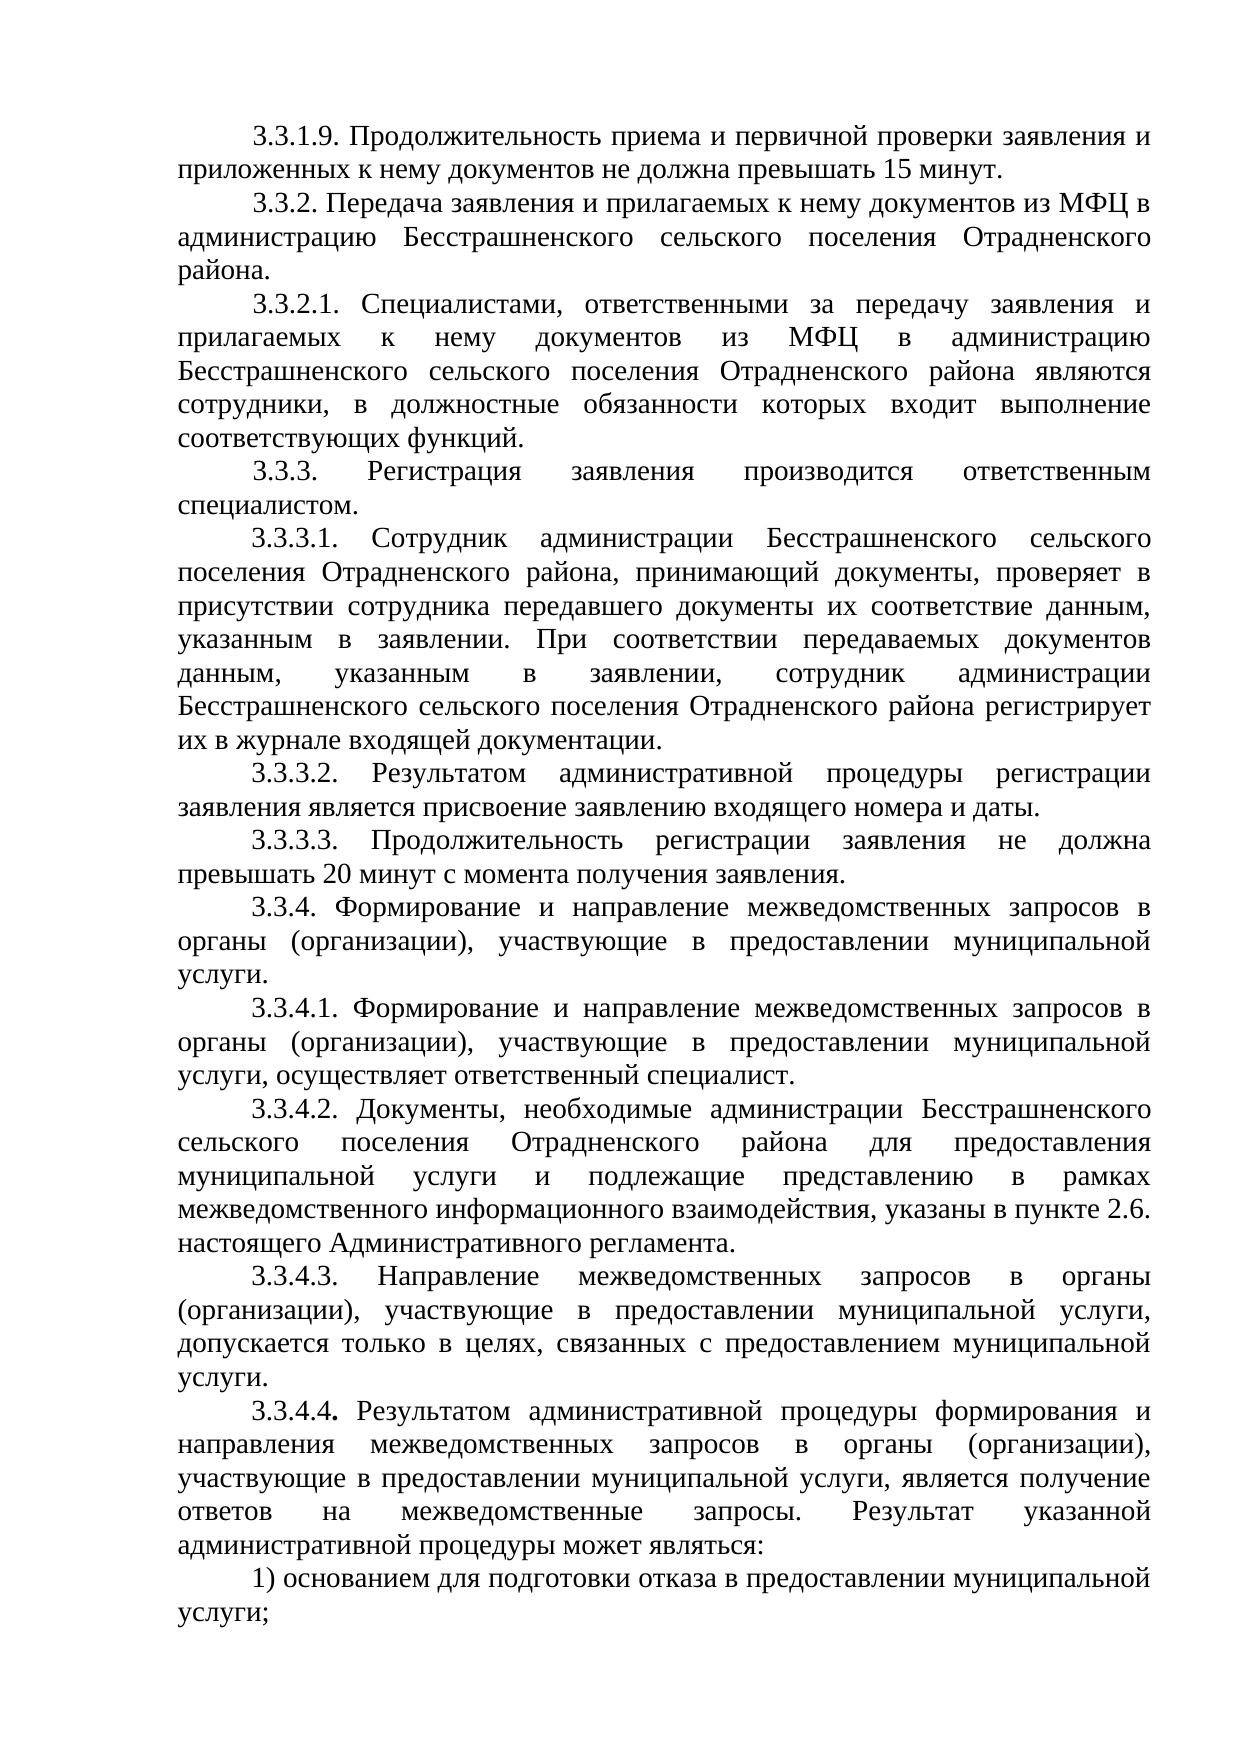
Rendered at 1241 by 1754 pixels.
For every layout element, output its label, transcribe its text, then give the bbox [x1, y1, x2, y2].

text 3.3.2. Передача заявления и прилагаемых к нему документов из МФЦ в администрацию Бесстрашненского сельского поселения Отрадненского района. [177, 185, 1152, 286]
text 3.3.2.1. Специалистами, ответственными за передачу заявления и прилагаемых к нему документов из МФЦ в администрацию Бесстрашненского сельского поселения Отрадненского района являются сотрудники, в должностные обязанности которых входит выполнение соответствующих функций. [177, 286, 1152, 453]
text 3.3.4.3. Направление межведомственных запросов в органы (организации), участвующие в предоставлении муниципальной услуги, допускается только в целях, связанных с предоставлением муниципальной услуги. [177, 1258, 1152, 1393]
text 3.3.3.1. Сотрудник администрации Бесстрашненского сельского поселения Отрадненского района, принимающий документы, проверяет в присутствии сотрудника передавшего документы их соответствие данным, указанным в заявлении. При соответствии передаваемых документов данным, указанным в заявлении, сотрудник администрации Бесстрашненского сельского поселения Отрадненского района регистрирует их в журнале входящей документации. [177, 521, 1152, 755]
text 3.3.3.3. Продолжительность регистрации заявления не должна превышать 20 минут с момента получения заявления. [177, 822, 1152, 889]
text 3.3.4.2. Документы, необходимые администрации Бесстрашненского сельского поселения Отрадненского района для предоставления муниципальной услуги и подлежащие представлению в рамках межведомственного информационного взаимодействия, указаны в пункте 2.6. настоящего Административного регламента. [177, 1091, 1152, 1258]
text 1) основанием для подготовки отказа в предоставлении муниципальной услуги; [177, 1560, 1152, 1627]
text 3.3.3. Регистрация заявления производится ответственным специалистом. [177, 453, 1152, 521]
text 3.3.4. Формирование и направление межведомственных запросов в органы (организации), участвующие в предоставлении муниципальной услуги. [177, 889, 1152, 990]
text 3.3.1.9. Продолжительность приема и первичной проверки заявления и приложенных к нему документов не должна превышать 15 минут. [177, 118, 1152, 185]
text 3.3.4.4. Результатом административной процедуры формирования и направления межведомственных запросов в органы (организации), участвующие в предоставлении муниципальной услуги, является получение ответов на межведомственные запросы. Результат указанной административной процедуры может являться: [177, 1393, 1152, 1560]
text 3.3.4.1. Формирование и направление межведомственных запросов в органы (организации), участвующие в предоставлении муниципальной услуги, осуществляет ответственный специалист. [177, 990, 1152, 1091]
text 3.3.3.2. Результатом административной процедуры регистрации заявления является присвоение заявлению входящего номера и даты. [177, 755, 1152, 822]
